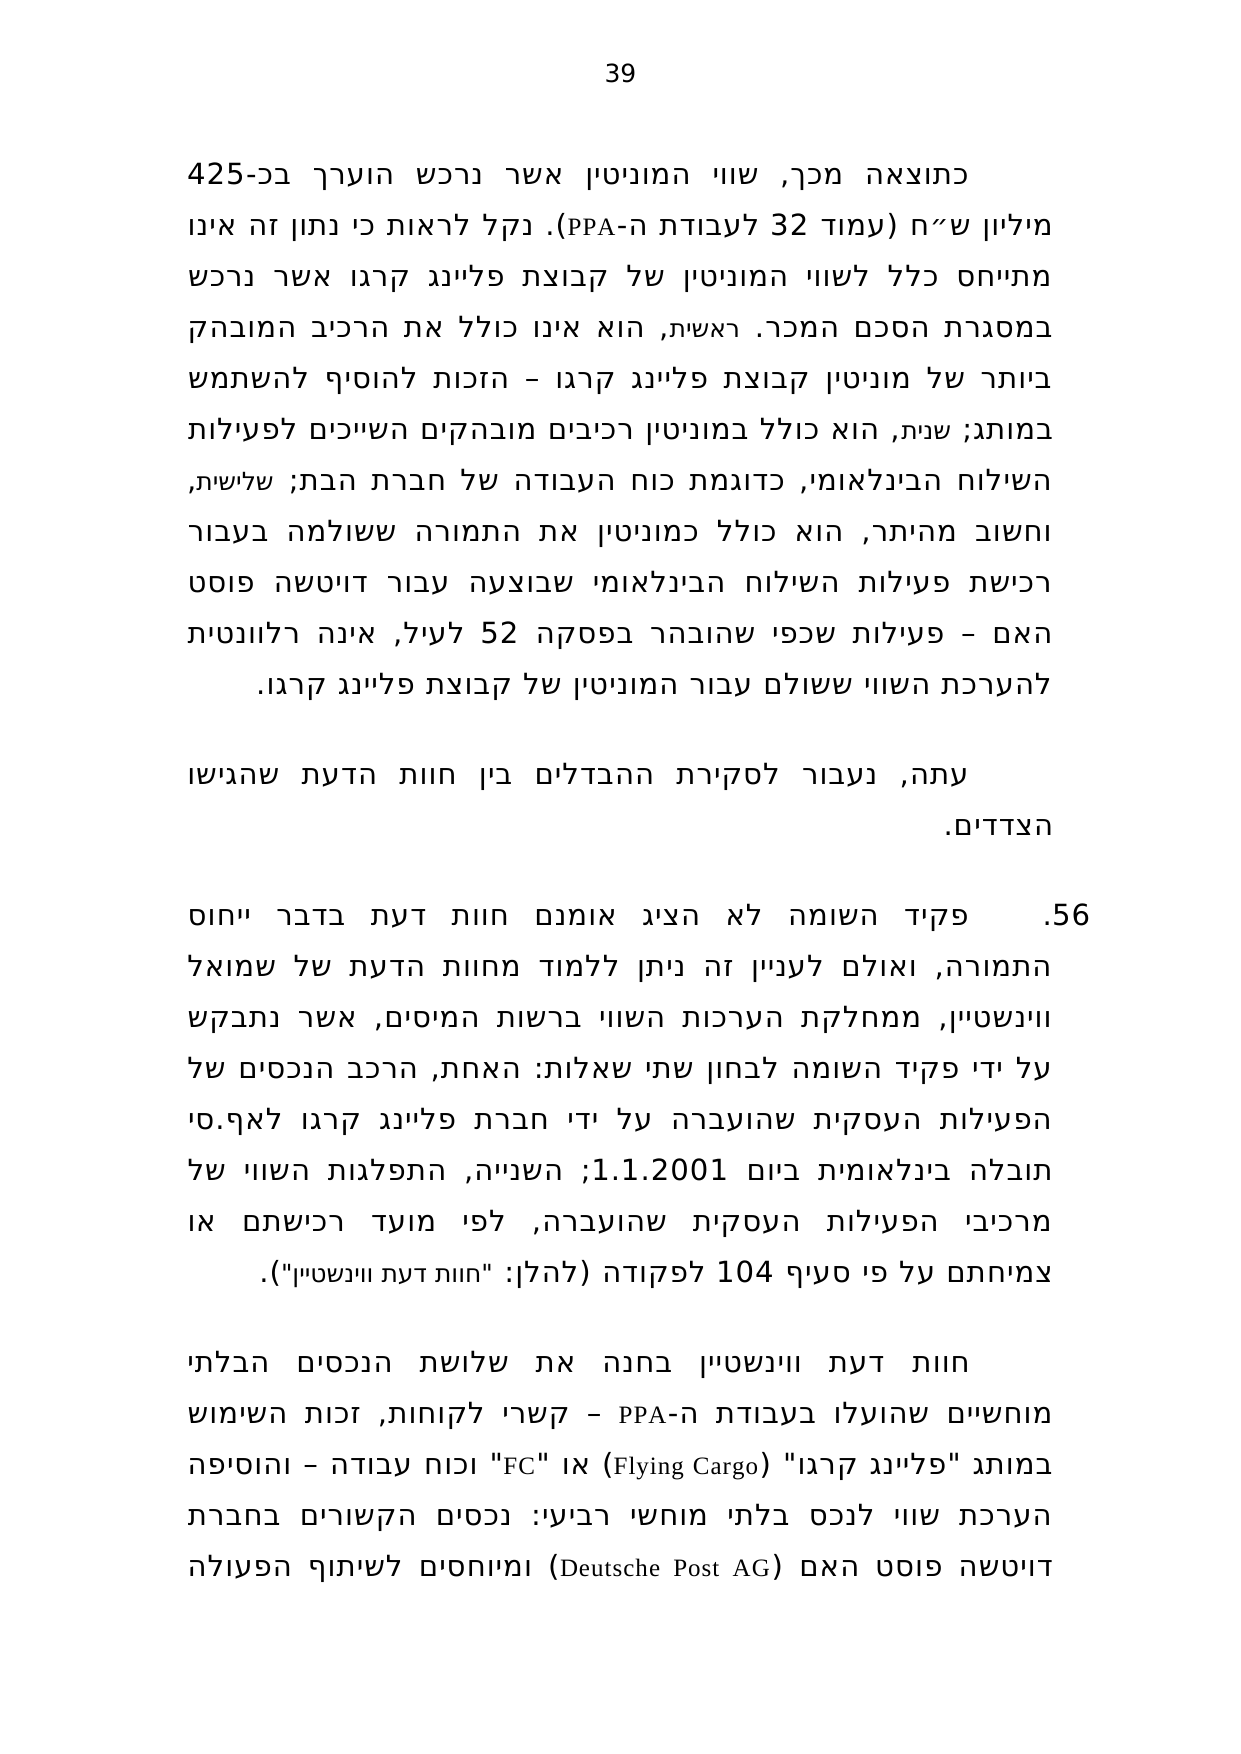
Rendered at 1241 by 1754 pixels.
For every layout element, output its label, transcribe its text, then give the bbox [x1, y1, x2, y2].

text עתה, נעבור לסקירת ההבדלים בין חוות הדעת שהגישו הצדדים. [187, 757, 1053, 842]
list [187, 1346, 1053, 1583]
text כתוצאה מכך, שווי המוניטין אשר נרכש הוערך בכ-425 מיליון ש״ח (עמוד 32 לעבודת ה-PPA). נקל לראות כי נתון זה אינו מתייחס כלל לשווי המוניטין של קבוצת פליינג קרגו אשר נרכש במסגרת הסכם המכר. ראשית, הוא אינו כולל את הרכיב המובהק ביותר של מוניטין קבוצת פליינג קרגו – הזכות להוסיף להשתמש במותג; שנית, הוא כולל במוניטין רכיבים מובהקים השייכים לפעילות השילוח הבינלאומי, כדוגמת כוח העבודה של חברת הבת; שלישית, וחשוב מהיתר, הוא כולל כמוניטין את התמורה ששולמה בעבור רכישת פעילות השילוח הבינלאומי שבוצעה עבור דויטשה פוסט האם – פעילות שכפי שהובהר בפסקה 52 לעיל, אינה רלוונטית להערכת השווי ששולם עבור המוניטין של קבוצת פליינג קרגו. [187, 158, 1053, 701]
text פקיד השומה לא הציג אומנם חוות דעת בדבר ייחוס התמורה, ואולם לעניין זה ניתן ללמוד מחוות הדעת של שמואל ווינשטיין, ממחלקת הערכות השווי ברשות המיסים, אשר נתבקש על ידי פקיד השומה לבחון שתי שאלות: האחת, הרכב הנכסים של הפעילות העסקית שהועברה על ידי חברת פליינג קרגו לאף.סי תובלה בינלאומית ביום 1.1.2001; השנייה, התפלגות השווי של מרכיבי הפעילות העסקית שהועברה, לפי מועד רכישתם או צמיחתם על פי סעיף 104 לפקודה (להלן: "חוות דעת ווינשטיין"). [187, 899, 1053, 1289]
